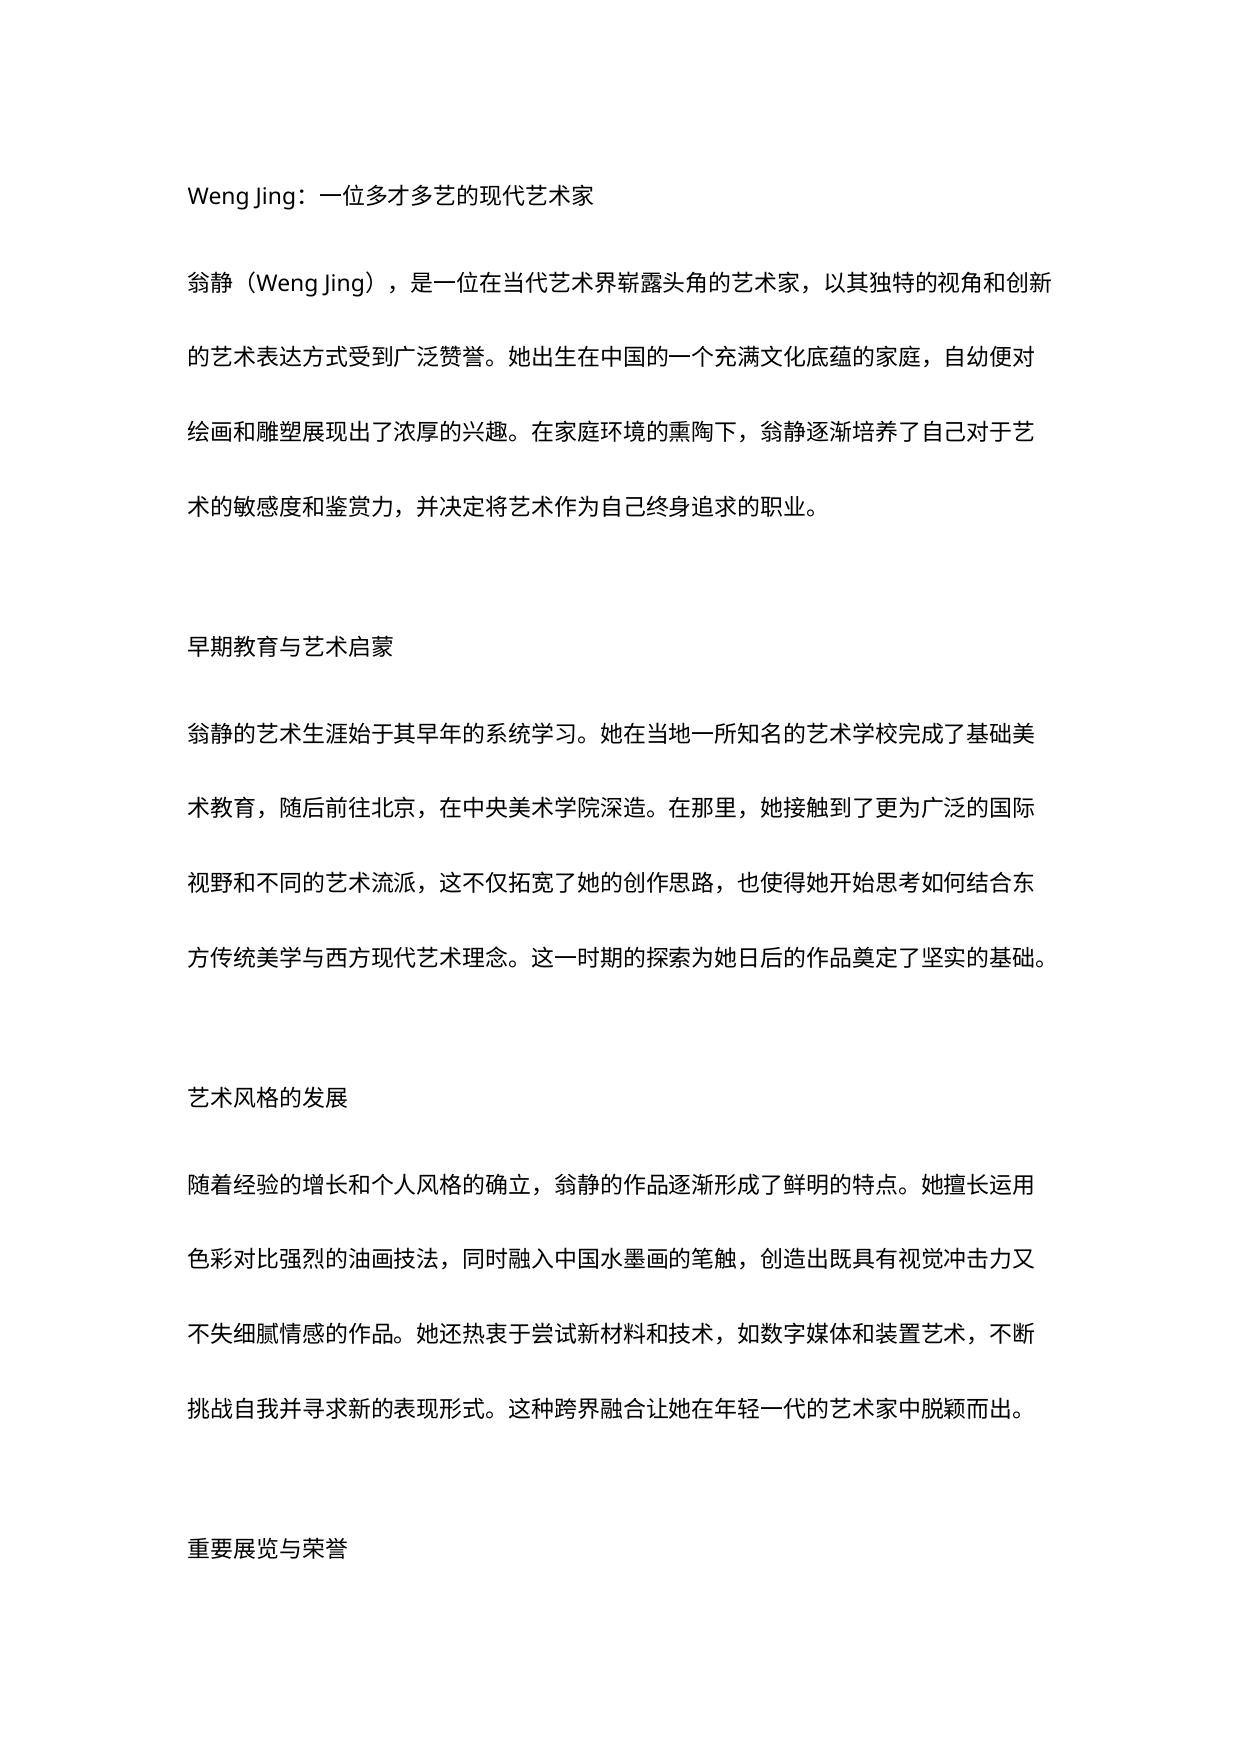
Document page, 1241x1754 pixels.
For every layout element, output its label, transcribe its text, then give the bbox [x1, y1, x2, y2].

text 重要展览与荣誉 [187, 1515, 1053, 1580]
text Weng Jing：一位多才多艺的现代艺术家 [187, 162, 1053, 227]
text 翁静的艺术生涯始于其早年的系统学习。她在当地一所知名的艺术学校完成了基础美术教育，随后前往北京，在中央美术学院深造。在那里，她接触到了更为广泛的国际视野和不同的艺术流派，这不仅拓宽了她的创作思路，也使得她开始思考如何结合东方传统美学与西方现代艺术理念。这一时期的探索为她日后的作品奠定了坚实的基础。 [187, 700, 1053, 989]
text 艺术风格的发展 [187, 1064, 1053, 1129]
text 随着经验的增长和个人风格的确立，翁静的作品逐渐形成了鲜明的特点。她擅长运用色彩对比强烈的油画技法，同时融入中国水墨画的笔触，创造出既具有视觉冲击力又不失细腻情感的作品。她还热衷于尝试新材料和技术，如数字媒体和装置艺术，不断挑战自我并寻求新的表现形式。这种跨界融合让她在年轻一代的艺术家中脱颖而出。 [187, 1151, 1053, 1440]
text 早期教育与艺术启蒙 [187, 613, 1053, 678]
text 翁静（Weng Jing），是一位在当代艺术界崭露头角的艺术家，以其独特的视角和创新的艺术表达方式受到广泛赞誉。她出生在中国的一个充满文化底蕴的家庭，自幼便对绘画和雕塑展现出了浓厚的兴趣。在家庭环境的熏陶下，翁静逐渐培养了自己对于艺术的敏感度和鉴赏力，并决定将艺术作为自己终身追求的职业。 [187, 249, 1053, 538]
